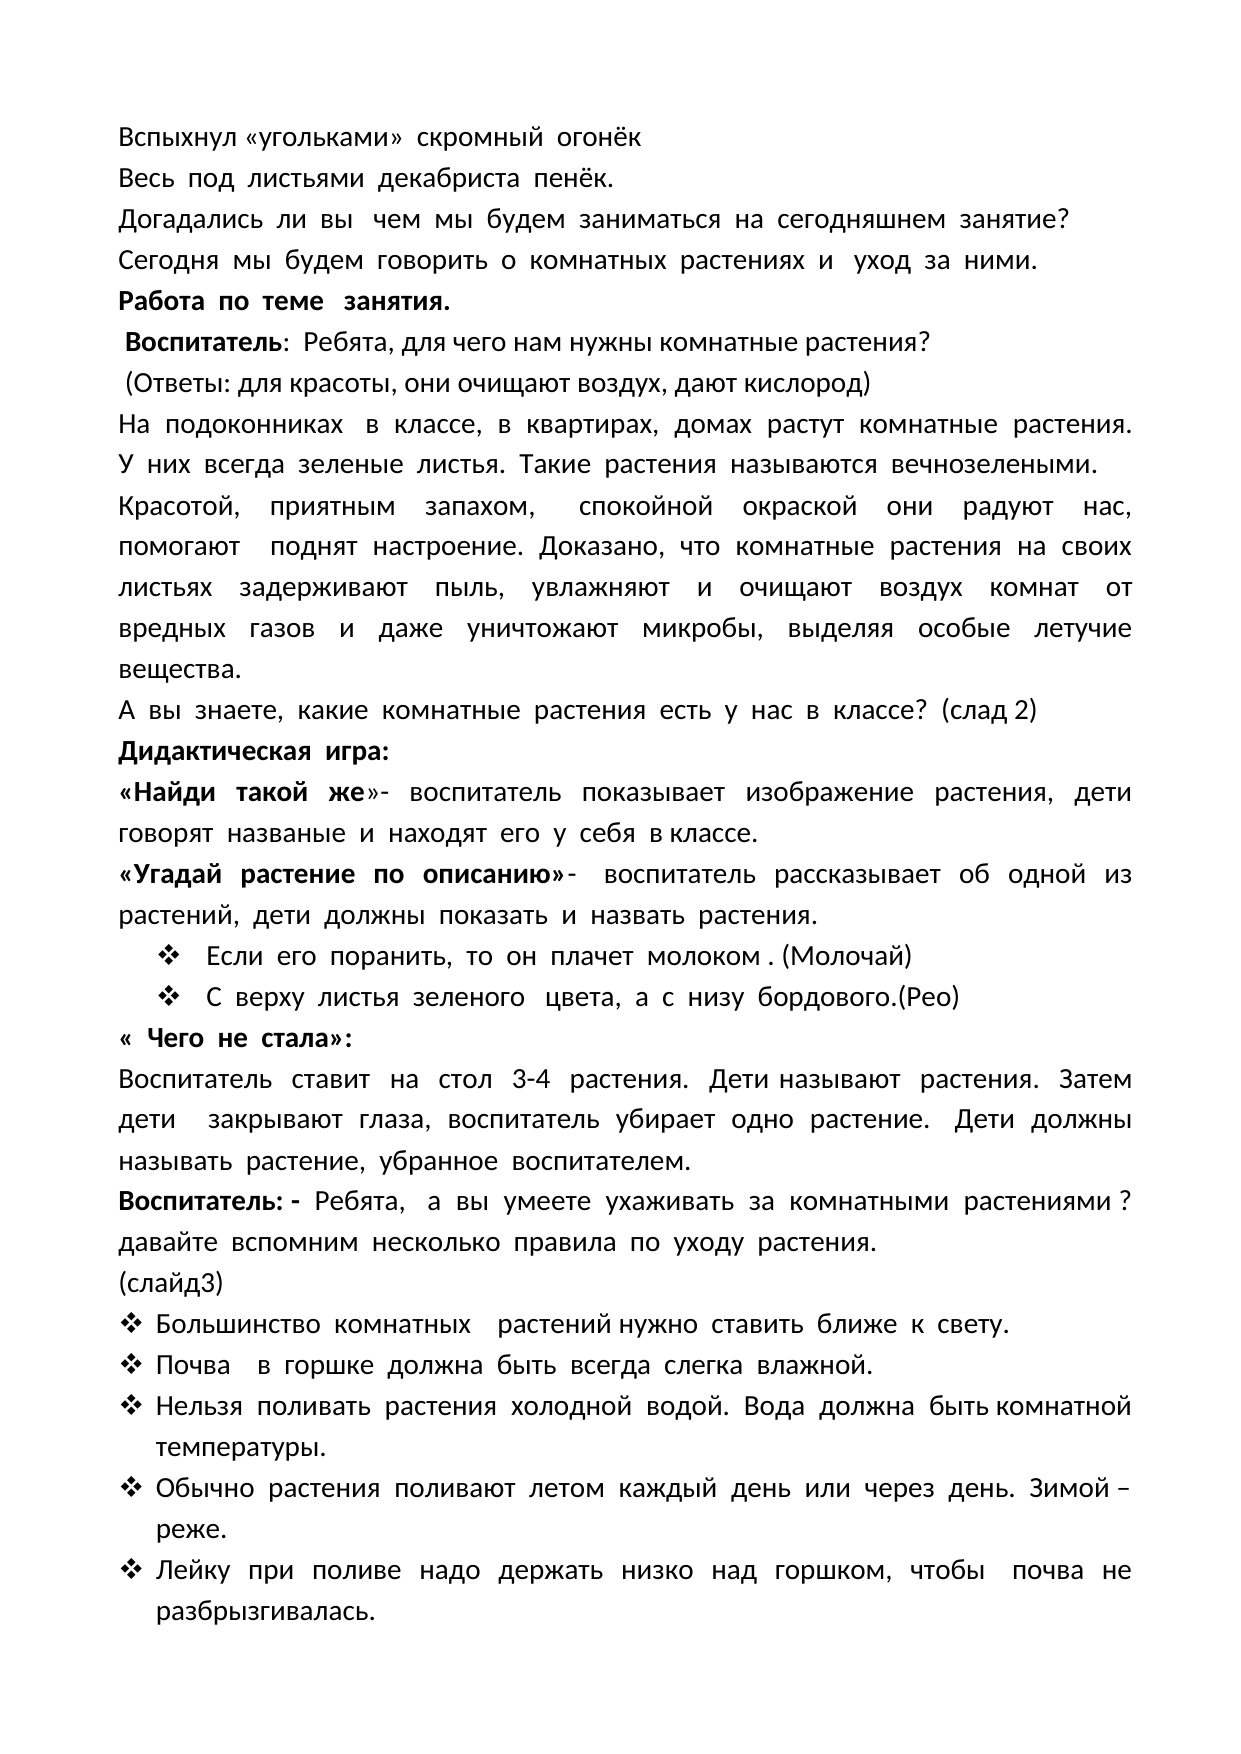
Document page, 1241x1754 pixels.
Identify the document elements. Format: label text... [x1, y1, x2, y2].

text Весь под листьями декабриста пенёк. [118, 159, 1134, 195]
list Лейку при поливе надо держать низко над горшком, чтобы почва не разбрызгивалась. [118, 1551, 1134, 1627]
list Почва в горшке должна быть всегда слегка влажной. [118, 1346, 1134, 1382]
text Дидактическая игра: [118, 732, 1134, 768]
text Воспитатель: Ребята, для чего нам нужны комнатные растения? [118, 323, 1134, 358]
text Догадались ли вы чем мы будем заниматься на сегодняшнем занятие? [118, 200, 1134, 236]
text Воспитатель: - Ребята, а вы умеете ухаживать за комнатными растениями ? давайте вспомним несколько правила по уходу растения. [118, 1182, 1134, 1259]
list С верху листья зеленого цвета, а с низу бордового.(Рео) [156, 978, 1134, 1013]
text Работа по теме занятия. [118, 282, 1134, 317]
text На подоконниках в классе, в квартирах, домах растут комнатные растения. У них всегда зеленые листья. Такие растения называются вечнозелеными. [118, 405, 1134, 481]
text «Найди такой же»- воспитатель показывает изображение растения, дети говорят названые и находят его у себя в классе. [118, 773, 1134, 850]
list Нельзя поливать растения холодной водой. Вода должна быть комнатной температуры. [118, 1387, 1134, 1464]
text (Ответы: для красоты, они очищают воздух, дают кислород) [118, 364, 1134, 399]
text (слайд3) [118, 1264, 1134, 1300]
list Большинство комнатных растений нужно ставить ближе к свету. [118, 1305, 1134, 1341]
list Если его поранить, то он плачет молоком . (Молочай) [156, 937, 1134, 972]
list Обычно растения поливают летом каждый день или через день. Зимой – реже. [118, 1469, 1134, 1546]
text Вспыхнул «угольками» скромный огонёк [118, 118, 1134, 154]
text «Угадай растение по описанию»- воспитатель рассказывает об одной из растений, дети должны показать и назвать растения. [118, 855, 1134, 932]
text А вы знаете, какие комнатные растения есть у нас в классе? (слад 2) [118, 691, 1134, 727]
text Красотой, приятным запахом, спокойной окраской они радуют нас, помогают поднят настроение. Доказано, что комнатные растения на своих листьях задерживают пыль, увлажняют и очищают воздух комнат от вредных газов и даже уничтожают микробы, выделяя особые летучие вещества. [118, 487, 1134, 686]
text Сегодня мы будем говорить о комнатных растениях и уход за ними. [118, 241, 1134, 277]
text « Чего не стала»: [118, 1019, 1134, 1054]
text Воспитатель ставит на стол 3-4 растения. Дети называют растения. Затем дети закрывают глаза, воспитатель убирает одно растение. Дети должны называть растение, убранное воспитателем. [118, 1060, 1134, 1177]
